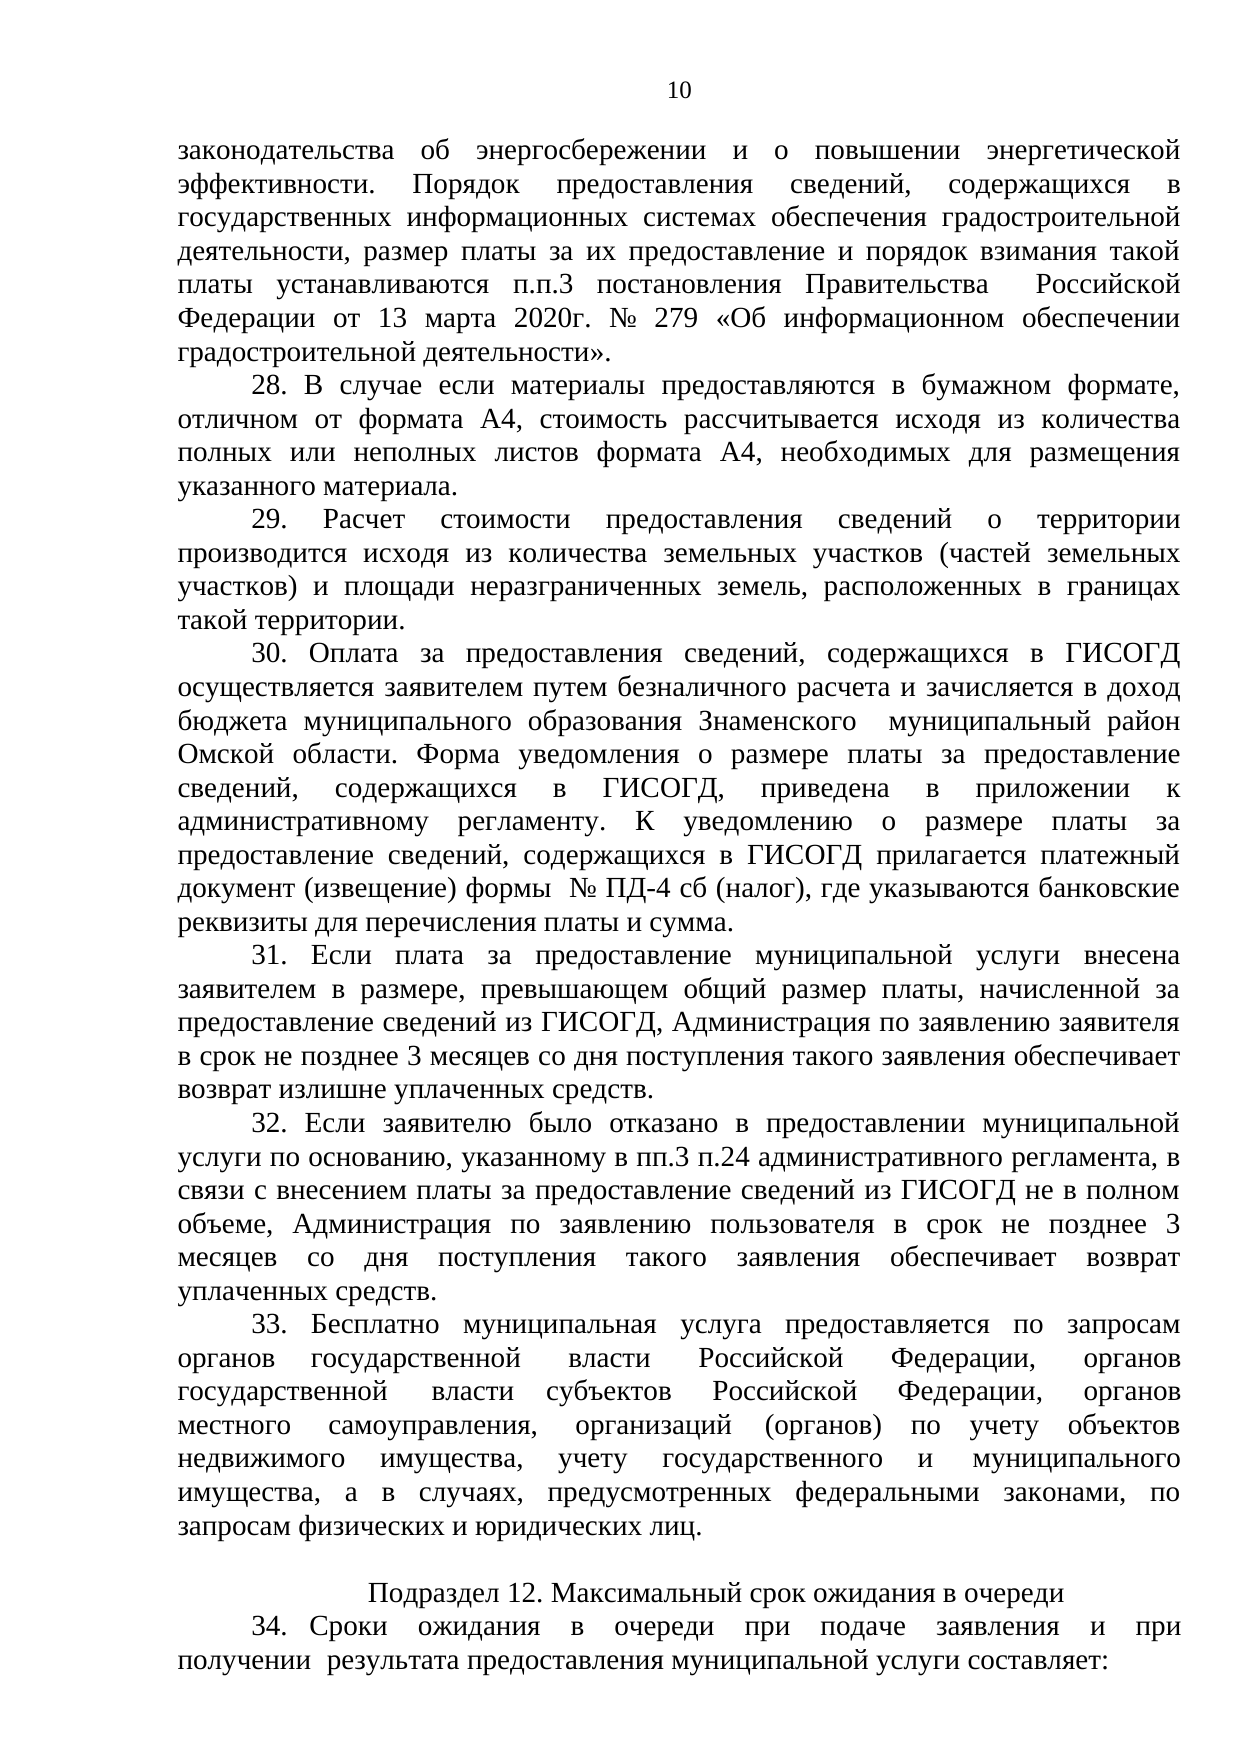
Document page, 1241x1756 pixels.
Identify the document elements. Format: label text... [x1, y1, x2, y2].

text 28. В случае если материалы предоставляются в бумажном формате, отличном от формата A4, стоимость рассчитывается исходя из количества полных или неполных листов формата A4, необходимых для размещения указанного материала. [177, 367, 1181, 501]
text 33. Бесплатно муниципальная услуга предоставляется по запросам органов государственной власти Российской Федерации, органов государственной власти субъектов Российской Федерации, органов местного самоуправления, организаций (органов) по учету объектов недвижимого имущества, учету государственного и муниципального имущества, а в случаях, предусмотренных федеральными законами, по запросам физических и юридических лиц. [177, 1306, 1181, 1541]
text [177, 132, 1181, 367]
text 32. Если заявителю было отказано в предоставлении муниципальной услуги по основанию, указанному в пп.3 п.24 административного регламента, в связи с внесением платы за предоставление сведений из ГИСОГД не в полном объеме, Администрация по заявлению пользователя в срок не позднее 3 месяцев со дня поступления такого заявления обеспечивает возврат уплаченных средств. [177, 1105, 1181, 1306]
text 31. Если плата за предоставление муниципальной услуги внесена заявителем в размере, превышающем общий размер платы, начисленной за предоставление сведений из ГИСОГД, Администрация по заявлению заявителя в срок не позднее 3 месяцев со дня поступления такого заявления обеспечивает возврат излишне уплаченных средств. [177, 937, 1181, 1105]
text 30. Оплата за предоставления сведений, содержащихся в ГИСОГД осуществляется заявителем путем безналичного расчета и зачисляется в доход бюджета муниципального образования Знаменского муниципальный район Омской области. Форма уведомления о размере платы за предоставление сведений, содержащихся в ГИСОГД, приведена в приложении к административному регламенту. К уведомлению о размере платы за предоставление сведений, содержащихся в ГИСОГД прилагается платежный документ (извещение) формы № ПД-4 сб (налог), где указываются банковские реквизиты для перечисления платы и сумма. [177, 636, 1181, 937]
text 29. Расчет стоимости предоставления сведений о территории производится исходя из количества земельных участков (частей земельных участков) и площади неразграниченных земель, расположенных в границах такой территории. [177, 501, 1181, 636]
text Подраздел 12. Максимальный срок ожидания в очереди [177, 1575, 1181, 1608]
text 34. Сроки ожидания в очереди при подаче заявления и при получении результата предоставления муниципальной услуги составляет: [177, 1608, 1181, 1675]
